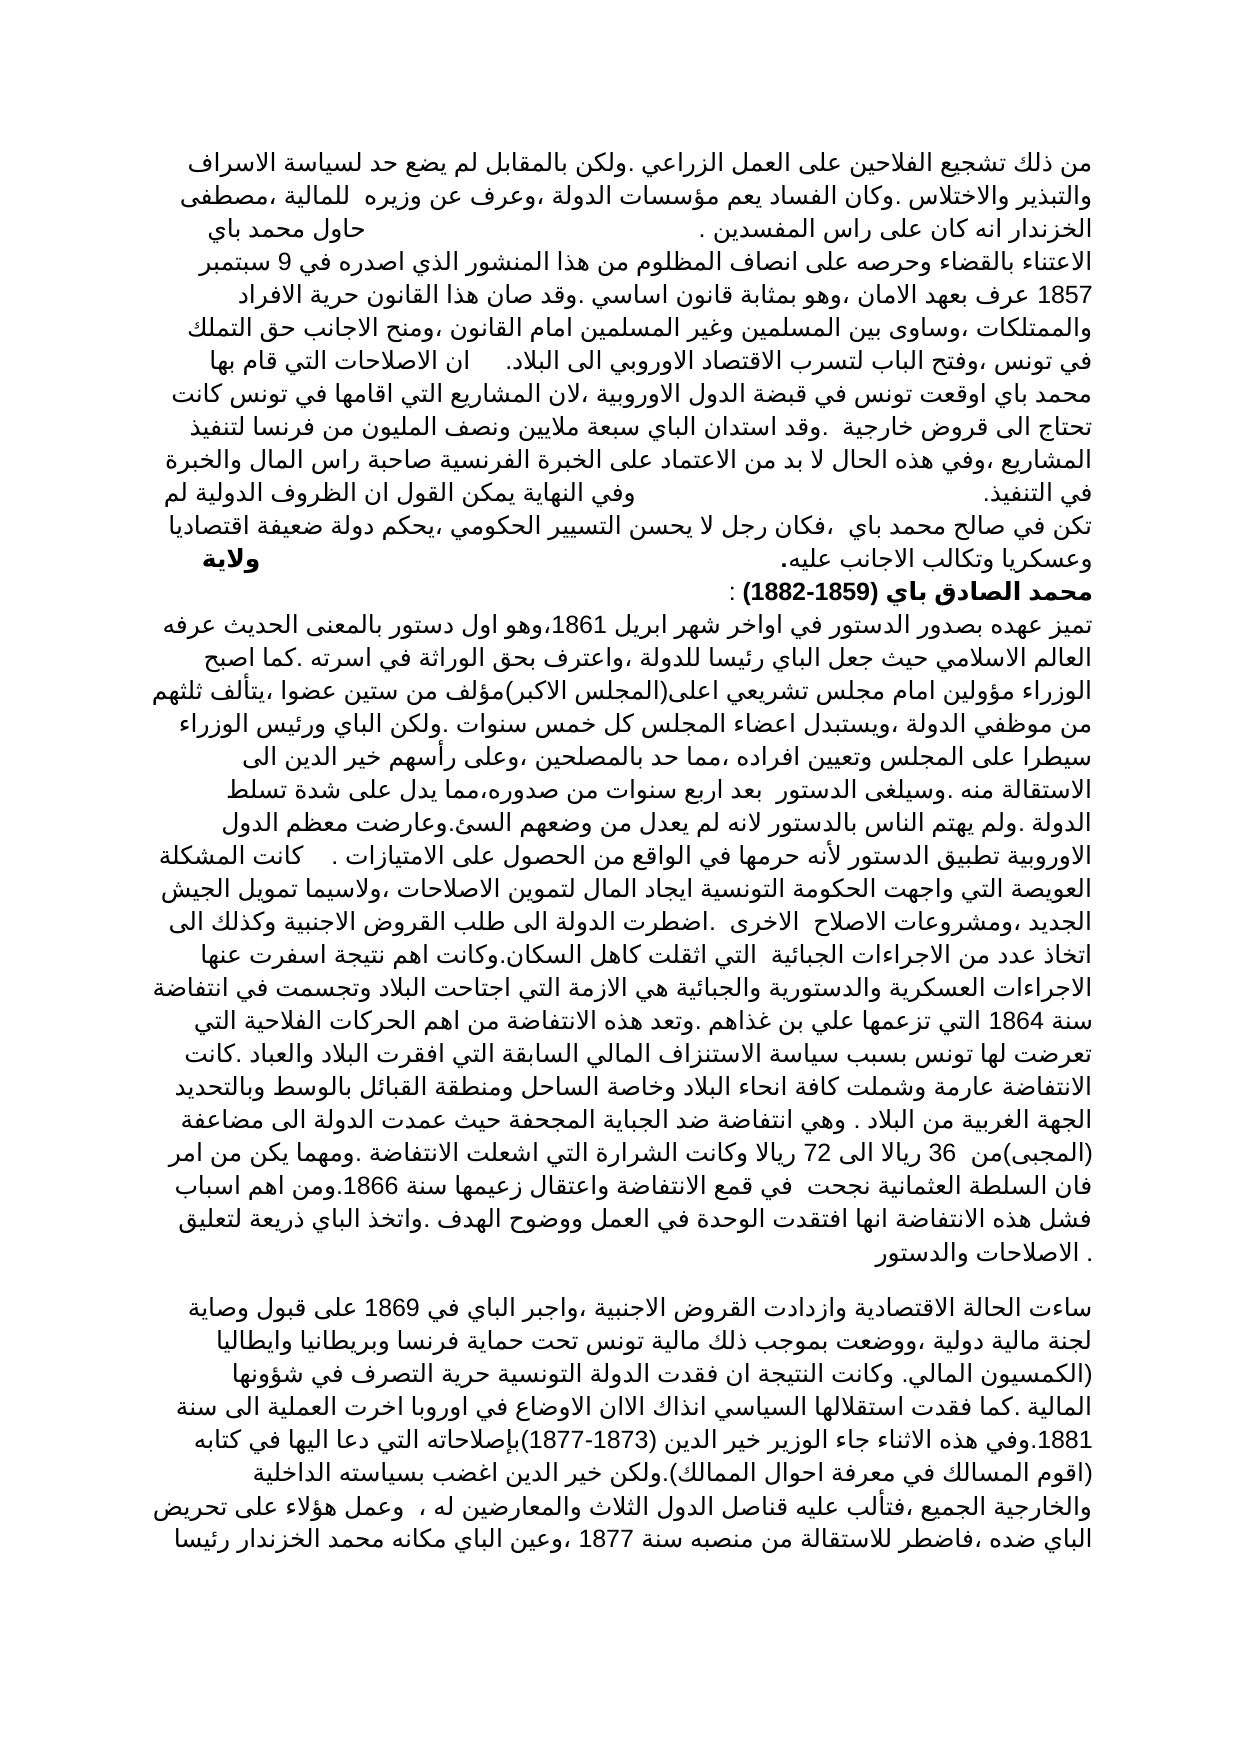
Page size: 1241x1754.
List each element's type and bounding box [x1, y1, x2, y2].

text [148, 1293, 1093, 1553]
text [148, 148, 1093, 1268]
